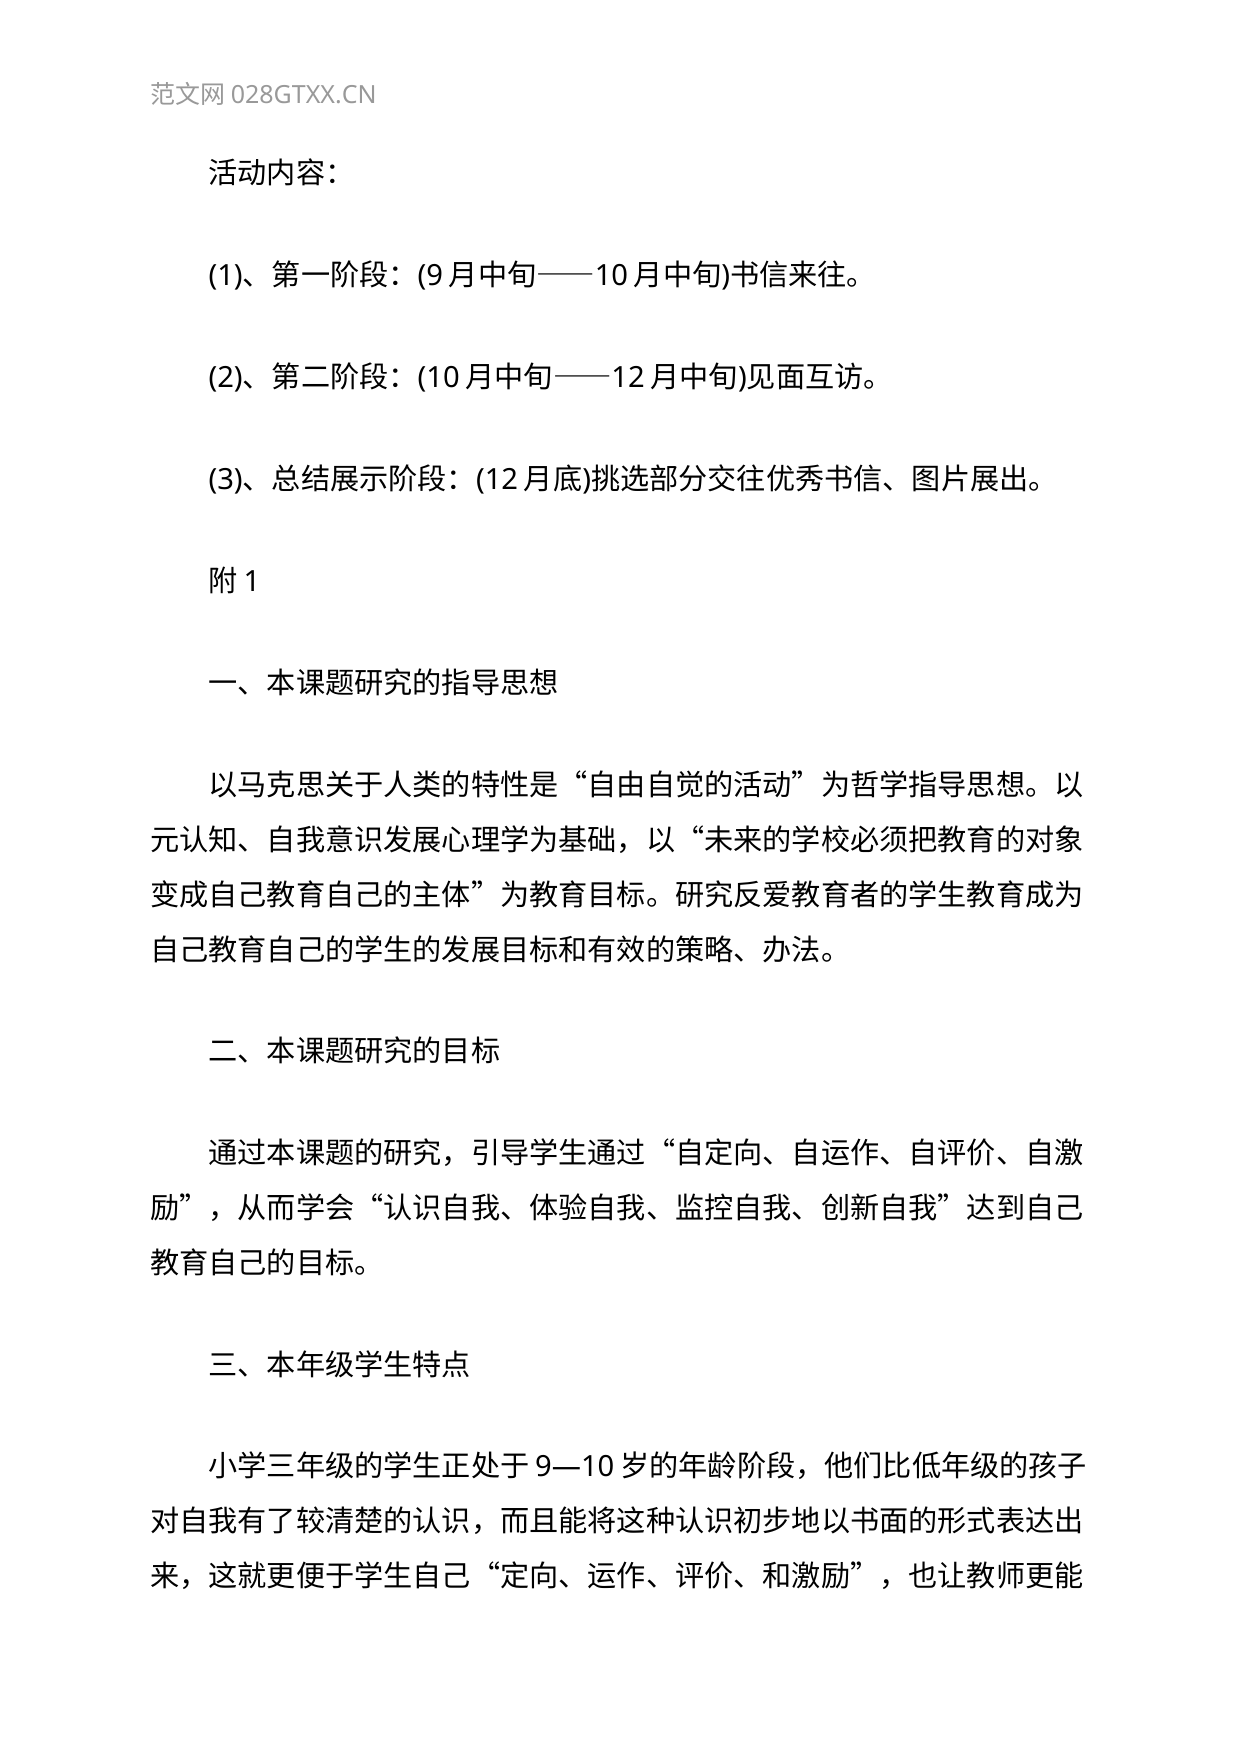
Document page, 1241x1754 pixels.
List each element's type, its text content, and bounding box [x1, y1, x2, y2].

text (3)、总结展示阶段：(12月底)挑选部分交往优秀书信、图片展出。 [150, 456, 1090, 498]
text 一、本课题研究的指导思想 [150, 660, 1090, 702]
text (2)、第二阶段：(10月中旬——12月中旬)见面互访。 [150, 354, 1090, 396]
text 活动内容： [150, 150, 1090, 192]
text 附1 [150, 558, 1090, 600]
text 以马克思关于人类的特性是“自由自觉的活动”为哲学指导思想。以元认知、自我意识发展心理学为基础，以“未来的学校必须把教育的对象变成自己教育自己的主体”为教育目标。研究反爱教育者的学生教育成为自己教育自己的学生的发展目标和有效的策略、办法。 [150, 761, 1090, 968]
text 二、本课题研究的目标 [150, 1028, 1090, 1070]
text 通过本课题的研究，引导学生通过“自定向、自运作、自评价、自激励”，从而学会“认识自我、体验自我、监控自我、创新自我”达到自己教育自己的目标。 [150, 1130, 1090, 1282]
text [150, 1443, 1090, 1595]
text 三、本年级学生特点 [150, 1341, 1090, 1383]
text (1)、第一阶段：(9月中旬——10月中旬)书信来往。 [150, 252, 1090, 294]
